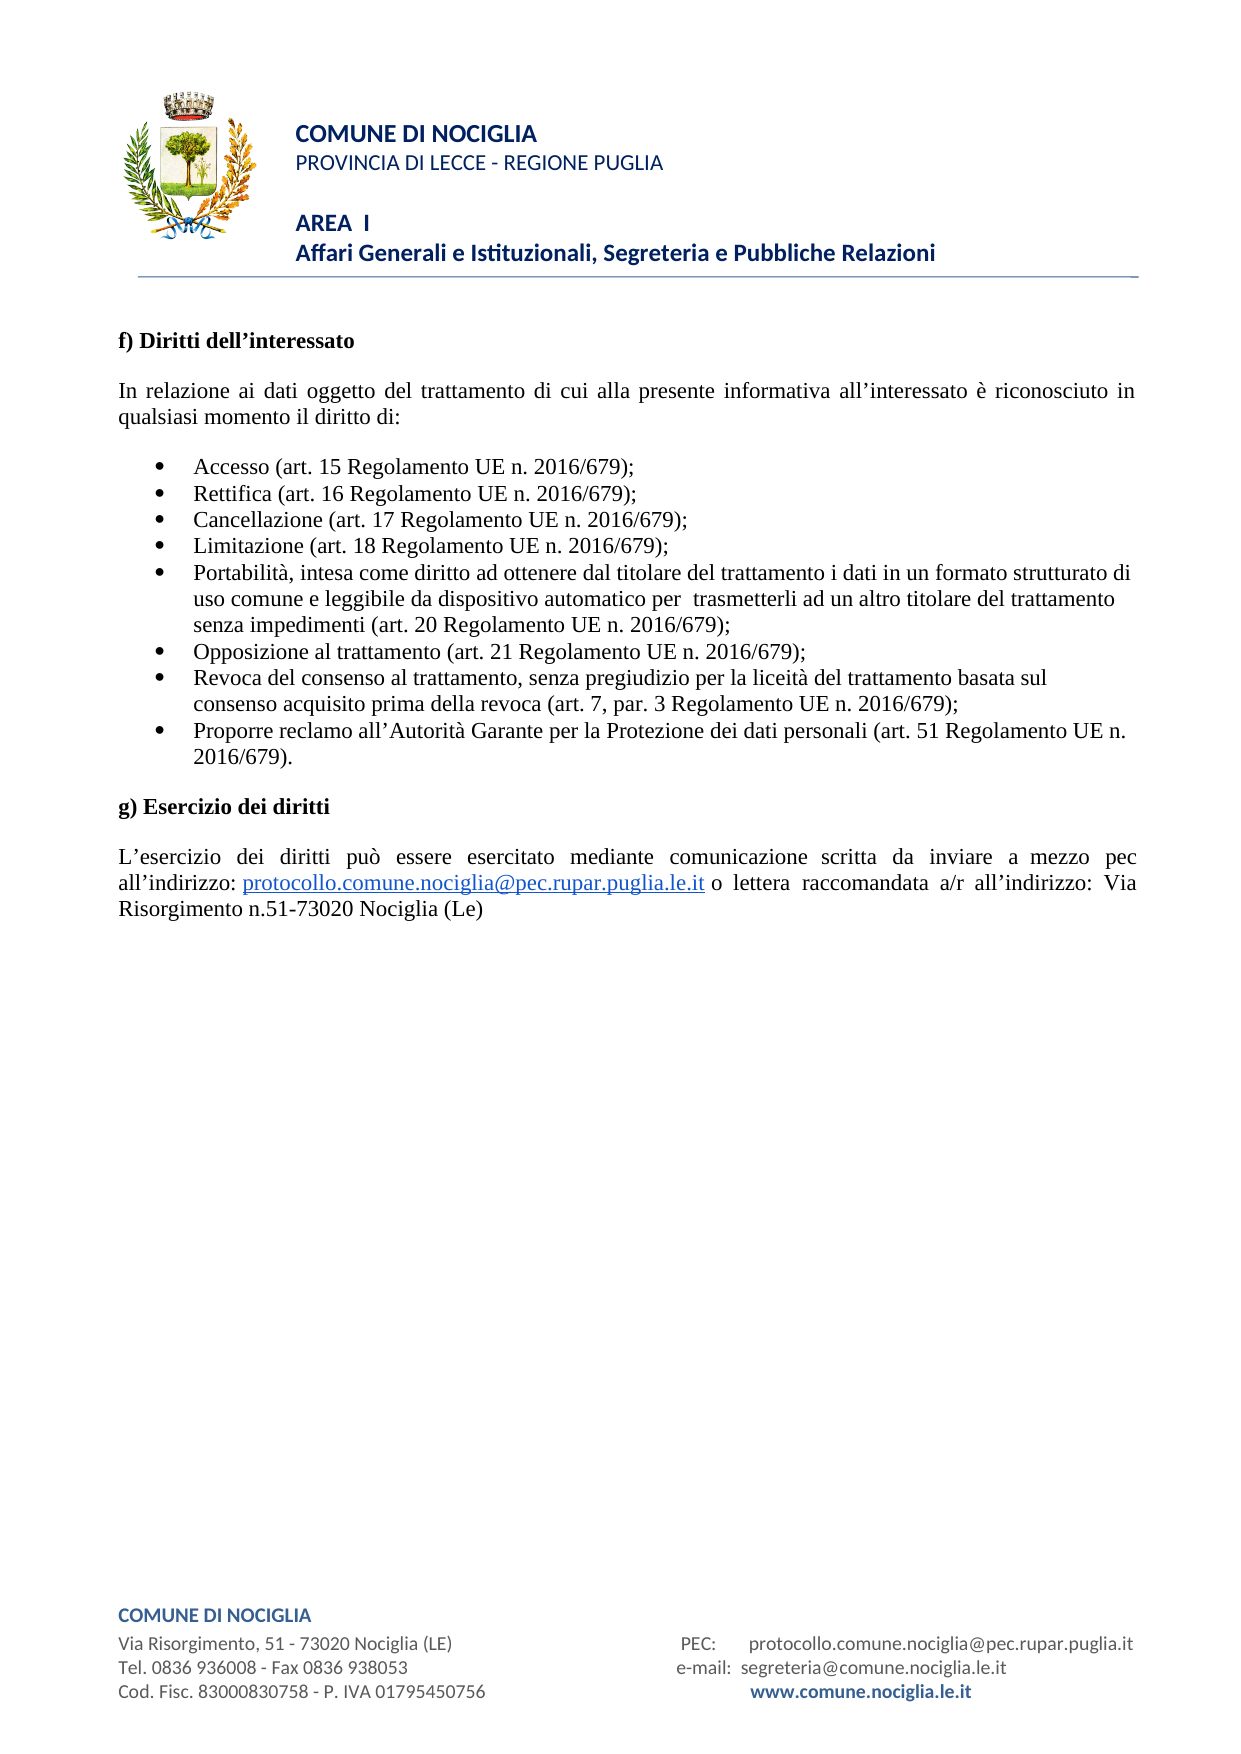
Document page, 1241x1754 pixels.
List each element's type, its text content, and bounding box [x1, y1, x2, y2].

text In relazione ai dati oggetto del trattamento di cui alla presente informativa all’interessato è riconosciuto in qualsiasi momento il diritto di: [118, 377, 1137, 430]
list Revoca del consenso al trattamento, senza pregiudizio per la liceità del trattamento basata sul consenso acquisito prima della revoca (art. 7, par. 3 Regolamento UE n. 2016/679); [156, 664, 1137, 717]
list Accesso (art. 15 Regolamento UE n. 2016/679); [156, 453, 1137, 479]
list Proporre reclamo all’Autorità Garante per la Protezione dei dati personali (art. 51 Regolamento UE n. 2016/679). [156, 717, 1137, 769]
list Opposizione al trattamento (art. 21 Regolamento UE n. 2016/679); [156, 638, 1137, 664]
list Limitazione (art. 18 Regolamento UE n. 2016/679); [156, 532, 1137, 559]
text f) Diritti dell’interessato [118, 327, 1137, 354]
list Rettifica (art. 16 Regolamento UE n. 2016/679); [156, 479, 1137, 506]
picture [118, 90, 260, 241]
list Portabilità, intesa come diritto ad ottenere dal titolare del trattamento i dati in un formato strutturato di uso comune e leggibile da dispositivo automatico per trasmetterli ad un altro titolare del trattamento senza impedimenti (art. 20 Regolamento UE n. 2016/679); [156, 559, 1137, 638]
text g) Esercizio dei diritti [118, 793, 1137, 819]
text L’esercizio dei diritti può essere esercitato mediante comunicazione scritta da inviare a mezzo pec all’indirizzo: protocollo.comune.nociglia@pec.rupar.puglia.le.it o lettera raccomandata a/r all’indirizzo: Via Risorgimento n.51-73020 Nociglia (Le) [118, 843, 1137, 922]
list Cancellazione (art. 17 Regolamento UE n. 2016/679); [156, 506, 1137, 532]
